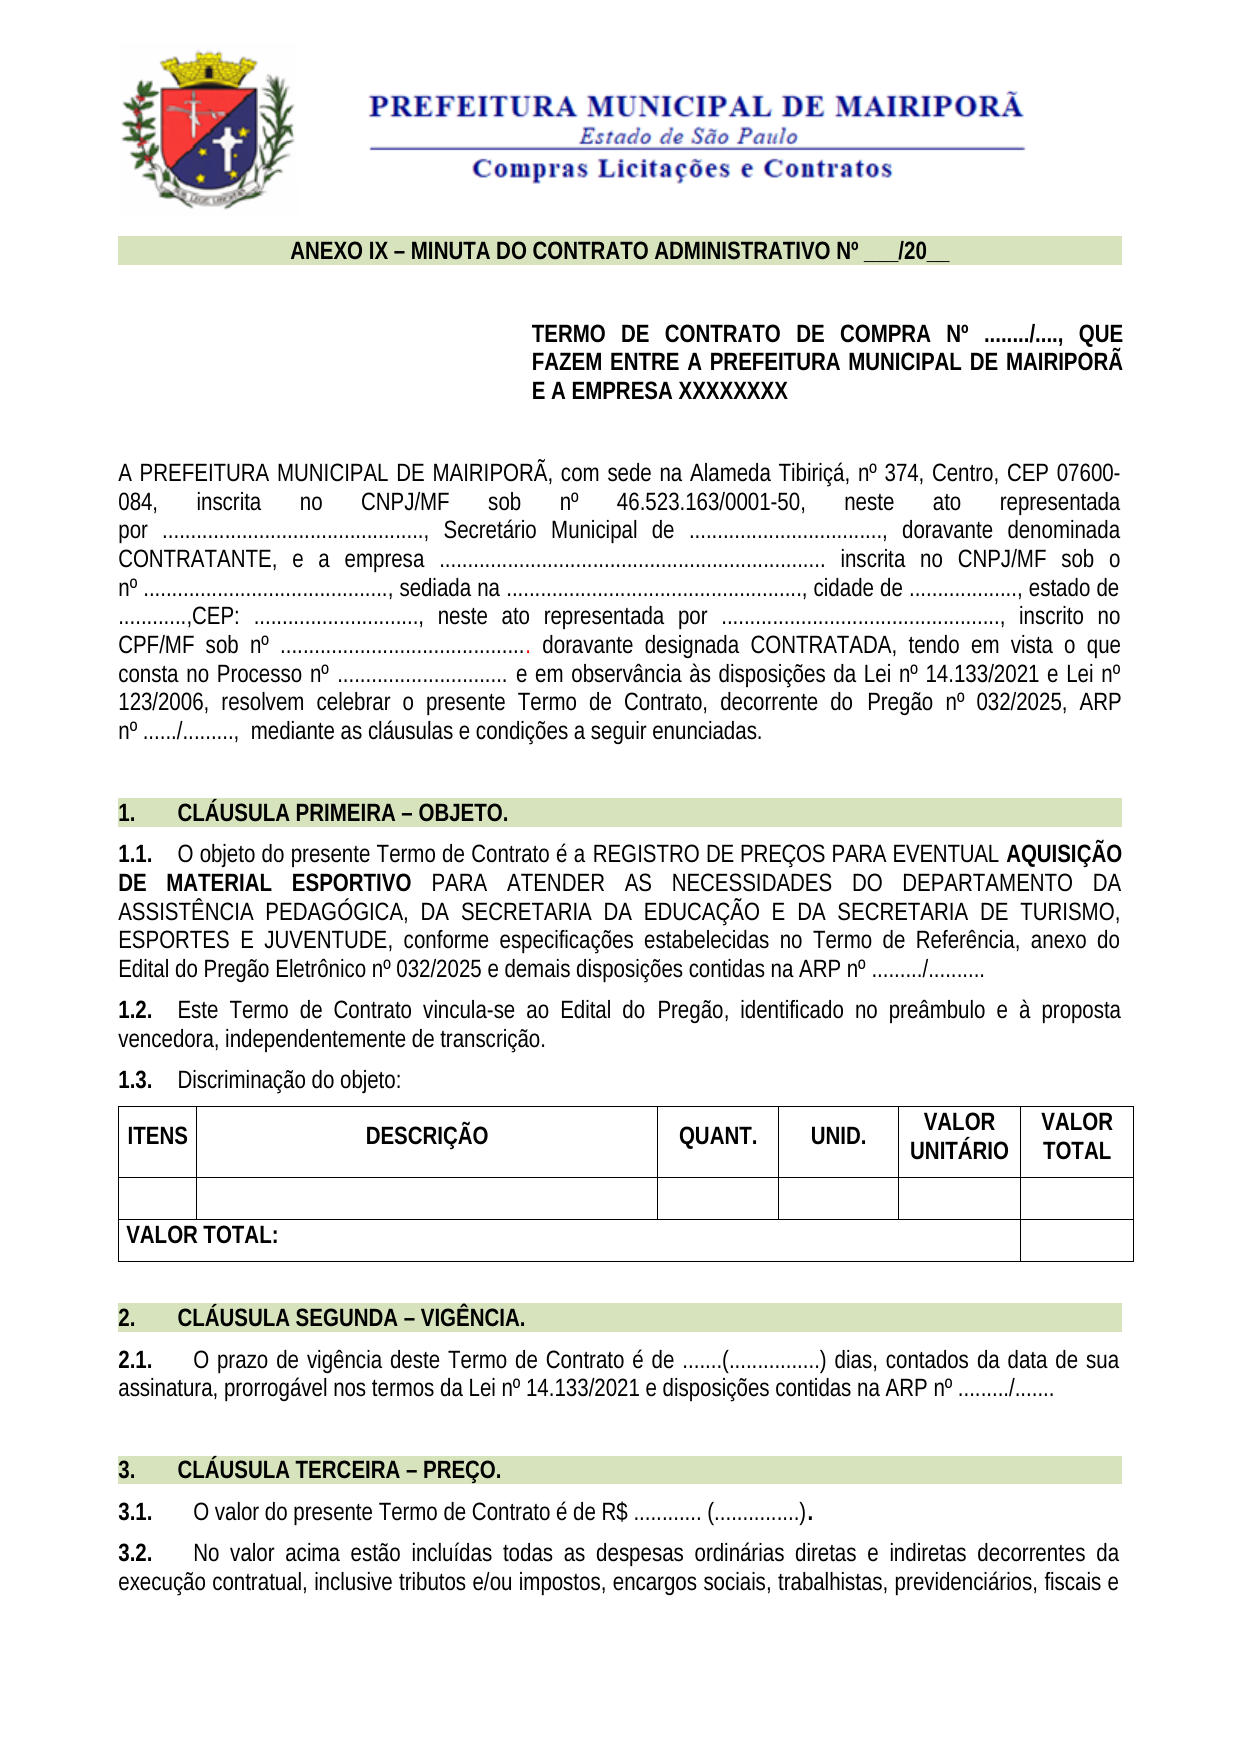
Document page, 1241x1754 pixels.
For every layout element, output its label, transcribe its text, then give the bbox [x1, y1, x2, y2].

text TERMO DE CONTRATO DE COMPRA Nº ......../...., QUE FAZEM ENTRE A PREFEITURA MUNICIPAL DE MAIRIPORÃ E A EMPRESA XXXXXXXX [532, 318, 1124, 404]
table_cell [779, 1178, 898, 1219]
text ANEXO IX – MINUTA DO CONTRATO ADMINISTRATIVO Nº ___/20__ [118, 236, 1122, 265]
table_cell [1021, 1178, 1133, 1219]
picture [118, 43, 1039, 219]
list O valor do presente Termo de Contrato é de R$ ............ (...............). [118, 1497, 1122, 1525]
list O objeto do presente Termo de Contrato é a REGISTRO DE PREÇOS PARA EVENTUAL AQUISIÇÃO DE MATERIAL ESPORTIVO PARA ATENDER AS NECESSIDADES DO DEPARTAMENTO DA ASSISTÊNCIA PEDAGÓGICA, DA SECRETARIA DA EDUCAÇÃO E DA SECRETARIA DE TURISMO, ESPORTES E JUVENTUDE, conforme especificações estabelecidas no Termo de Referência, anexo do Edital do Pregão Eletrônico nº 032/2025 e demais disposições contidas na ARP nº ........./.......... [118, 839, 1122, 983]
table_cell [899, 1178, 1020, 1219]
list O prazo de vigência deste Termo de Contrato é de .......(................) dias, contados da data de sua assinatura, prorrogável nos termos da Lei nº 14.133/2021 e disposições contidas na ARP nº ........./....... [118, 1344, 1122, 1402]
table_header VALOR TOTAL [1021, 1107, 1133, 1177]
table_header VALOR UNITÁRIO [899, 1107, 1020, 1177]
table_cell [197, 1178, 657, 1219]
list CLÁUSULA TERCEIRA – PREÇO. [118, 1456, 1122, 1484]
table_header ITENS [119, 1107, 196, 1177]
list CLÁUSULA SEGUNDA – VIGÊNCIA. [118, 1303, 1122, 1332]
text A PREFEITURA MUNICIPAL DE MAIRIPORÃ, com sede na Alameda Tibiriçá, nº 374, Centro, CEP 07600-084, inscrita no CNPJ/MF sob nº 46.523.163/0001-50, neste ato representada por .............................................., Secretário Municipal de .................................., doravante denominada CONTRATANTE, e a empresa .................................................................... inscrita no CNPJ/MF sob o nº ..........................................., sediada na ...................................................., cidade de ..................., estado de ............,CEP: ............................., neste ato representada por ................................................., inscrito no CPF/MF sob nº ............................................ doravante designada CONTRATADA, tendo em vista o que consta no Processo nº .............................. e em observância às disposições da Lei nº 14.133/2021 e Lei nº 123/2006, resolvem celebrar o presente Termo de Contrato, decorrente do Pregão nº 032/2025, ARP nº ....../........., mediante as cláusulas e condições a seguir enunciadas. [118, 458, 1122, 744]
list CLÁUSULA PRIMEIRA – OBJETO. [118, 798, 1122, 827]
list Este Termo de Contrato vincula-se ao Edital do Pregão, identificado no preâmbulo e à proposta vencedora, independentemente de transcrição. [118, 995, 1122, 1052]
list Discriminação do objeto: [118, 1065, 1122, 1093]
table_header UNID. [779, 1107, 898, 1177]
table_header QUANT. [658, 1107, 778, 1177]
table_cell [119, 1178, 196, 1219]
table_cell [1021, 1220, 1133, 1261]
table_header DESCRIÇÃO [197, 1107, 657, 1177]
table_cell VALOR TOTAL: [119, 1220, 1020, 1261]
table_cell [658, 1178, 778, 1219]
